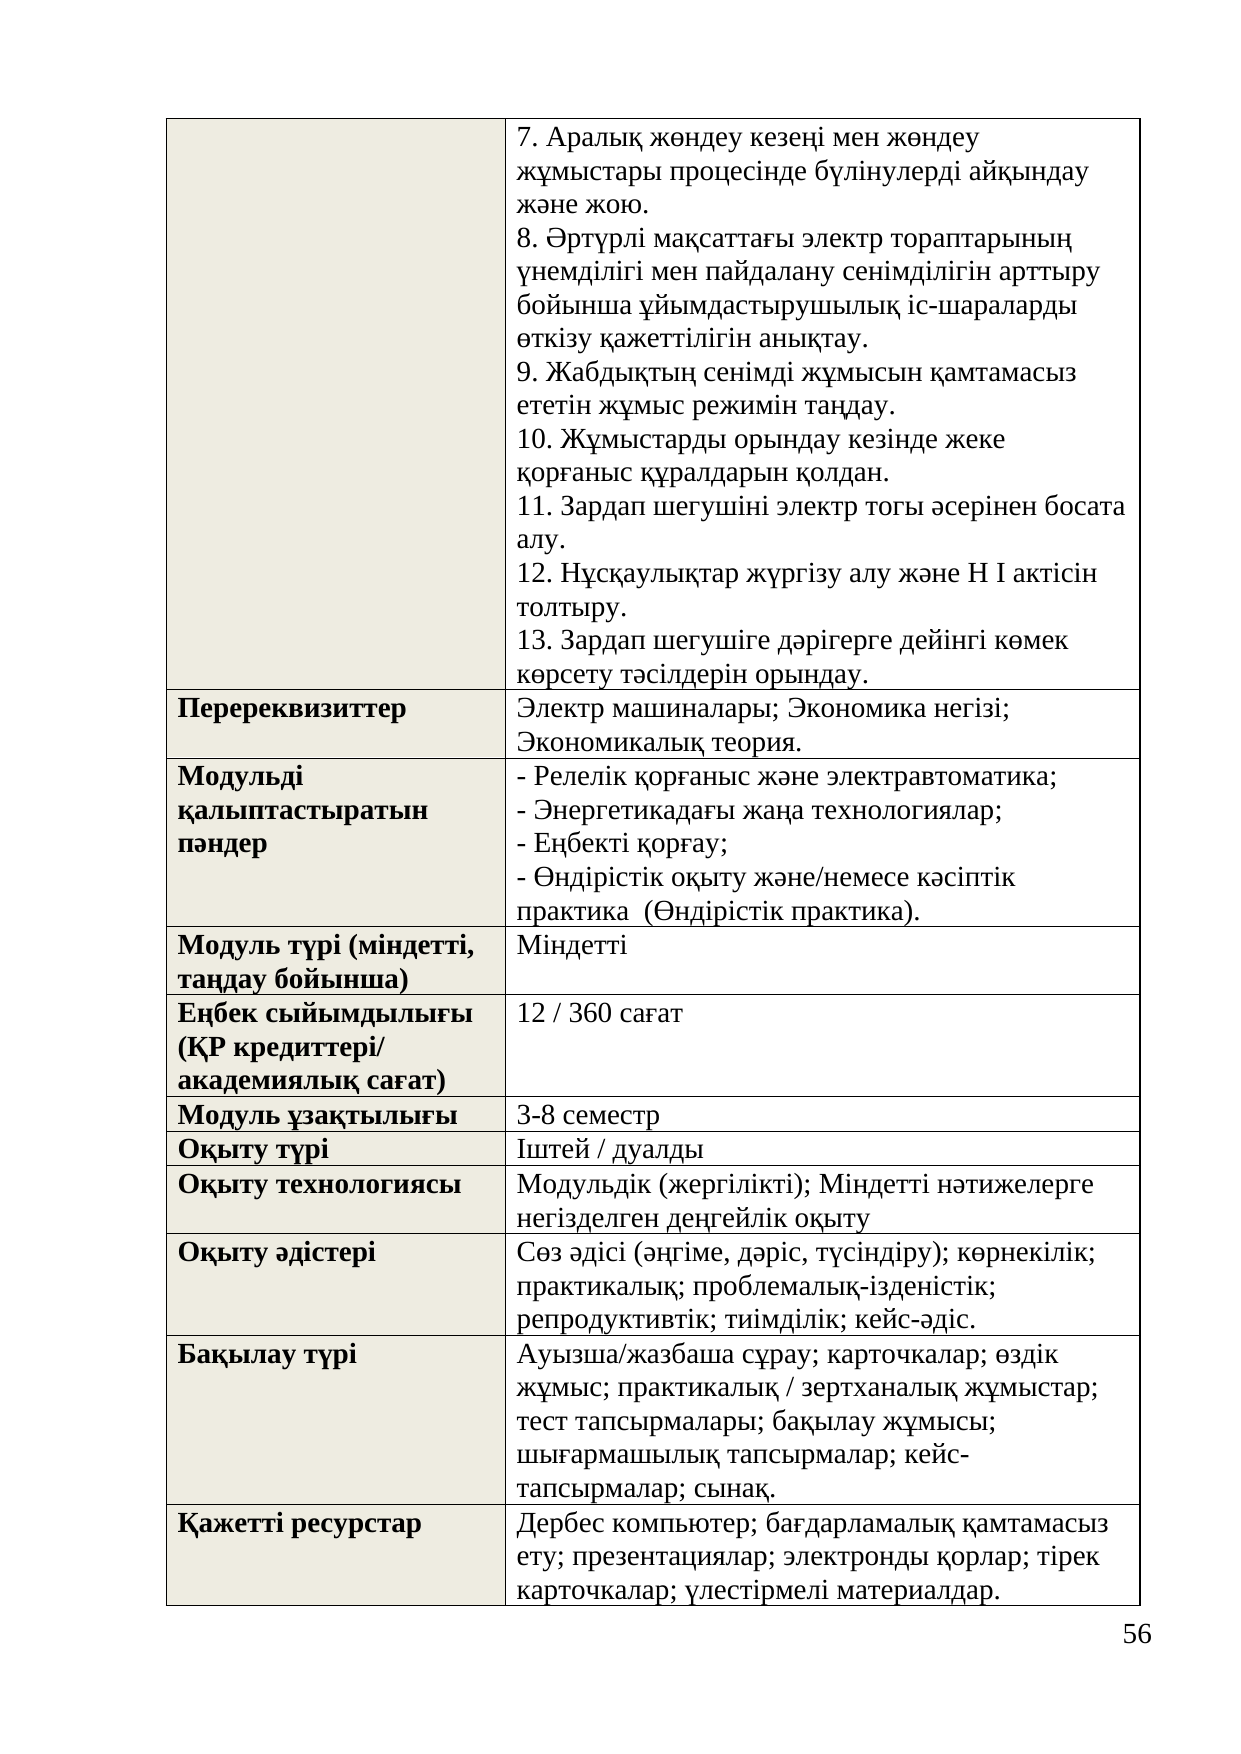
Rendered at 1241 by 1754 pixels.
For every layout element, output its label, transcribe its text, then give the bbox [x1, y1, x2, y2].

table_cell Ауызша/жазбаша сұрау; карточкалар; өздік жұмыс; практикалық / зертханалық жұмыстар; тест тапсырмалары; бақылау жұмысы; шығармашылық тапсырмалар; кейс-тапсырмалар; сынақ. [506, 1336, 1139, 1504]
table_cell Электр машиналары; Экономика негізі; Экономикалық теория. [506, 690, 1139, 757]
table_cell Модульді қалыптастыратын пәндер [167, 759, 505, 926]
table_cell Оқыту түрі [167, 1132, 505, 1165]
table_cell 3-8 семестр [506, 1097, 1139, 1131]
table_cell Перереквизиттер [167, 690, 505, 757]
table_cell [506, 119, 1139, 689]
table_cell Еңбек сыйымдылығы (ҚР кредиттері/ академиялық сағат) [167, 995, 505, 1096]
table_cell - Релелік қорғаныс және электравтоматика; - Энергетикадағы жаңа технологиялар; - Еңбекті қорғау; - Өндірістік оқыту және/немесе кәсіптік практика (Өндірістік практика). [506, 759, 1139, 926]
table_cell Модуль ұзақтылығы [167, 1097, 505, 1131]
table_cell Модуль түрі (міндетті, таңдау бойынша) [167, 927, 505, 994]
table_cell 12 / 360 сағат [506, 995, 1139, 1096]
table_cell Міндетті [506, 927, 1139, 994]
table_cell Іштей / дуалды [506, 1132, 1139, 1165]
table_cell Модульдік (жергілікті); Міндетті нәтижелерге негізделген деңгейлік оқыту [506, 1166, 1139, 1233]
table_cell Қажетті ресурстар [167, 1505, 505, 1605]
table_cell Сөз әдісі (әңгіме, дәріс, түсіндіру); көрнекілік; практикалық; проблемалық-ізденістік; репродуктивтік; тиімділік; кейс-әдіс. [506, 1234, 1139, 1335]
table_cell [167, 119, 505, 689]
table_cell Оқыту технологиясы [167, 1166, 505, 1233]
table_cell Бақылау түрі [167, 1336, 505, 1504]
table_cell Оқыту әдістері [167, 1234, 505, 1335]
table_cell Дербес компьютер; бағдарламалық қамтамасыз ету; презентациялар; электронды қорлар; тірек карточкалар; үлестірмелі материалдар. [506, 1505, 1139, 1605]
